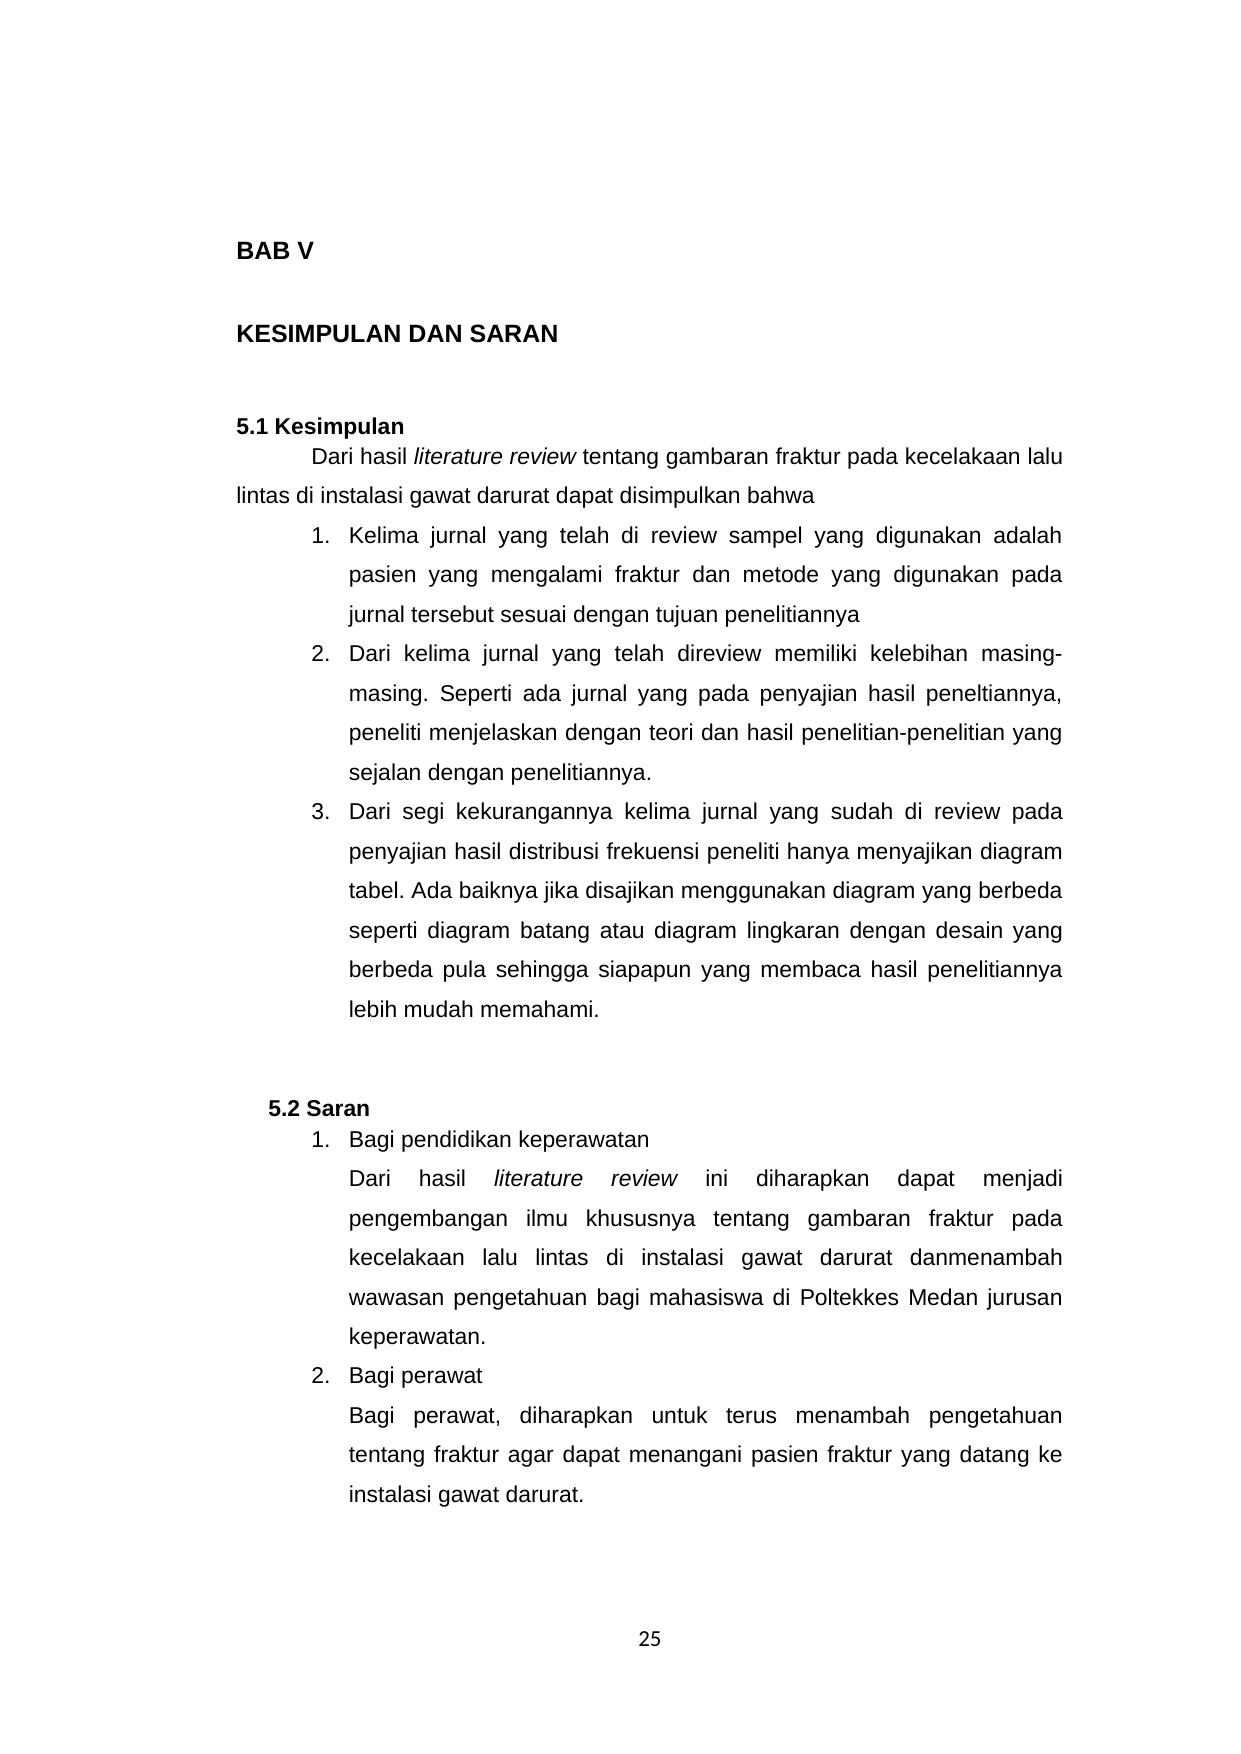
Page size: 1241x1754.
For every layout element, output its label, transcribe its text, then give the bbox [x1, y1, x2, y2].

subtitle 5.2 Saran [236, 1095, 1063, 1122]
subtitle KESIMPULAN DAN SARAN [236, 319, 1063, 348]
text Dari hasil literature review tentang gambaran fraktur pada kecelakaan lalu lintas di instalasi gawat darurat dapat disimpulkan bahwa [236, 443, 1063, 509]
list Dari segi kekurangannya kelima jurnal yang sudah di review pada penyajian hasil distribusi frekuensi peneliti hanya menyajikan diagram tabel. Ada baiknya jika disajikan menggunakan diagram yang berbeda seperti diagram batang atau diagram lingkaran dengan desain yang berbeda pula sehingga siapapun yang membaca hasil penelitiannya lebih mudah memahami. [311, 798, 1063, 1022]
list Bagi perawat, diharapkan untuk terus menambah pengetahuan tentang fraktur agar dapat menangani pasien fraktur yang datang ke instalasi gawat darurat. [349, 1402, 1063, 1507]
subtitle 5.1 Kesimpulan [236, 413, 1063, 439]
subtitle BAB V [236, 236, 1063, 265]
list Bagi pendidikan keperawatan [311, 1126, 1063, 1152]
list Dari hasil literature review ini diharapkan dapat menjadi pengembangan ilmu khususnya tentang gambaran fraktur pada kecelakaan lalu lintas di instalasi gawat darurat danmenambah wawasan pengetahuan bagi mahasiswa di Poltekkes Medan jurusan keperawatan. [349, 1165, 1063, 1349]
list Dari kelima jurnal yang telah direview memiliki kelebihan masing-masing. Seperti ada jurnal yang pada penyajian hasil peneltiannya, peneliti menjelaskan dengan teori dan hasil penelitian-penelitian yang sejalan dengan penelitiannya. [311, 640, 1063, 785]
list Bagi perawat [311, 1362, 1063, 1389]
list Kelima jurnal yang telah di review sampel yang digunakan adalah pasien yang mengalami fraktur dan metode yang digunakan pada jurnal tersebut sesuai dengan tujuan penelitiannya [311, 522, 1063, 627]
